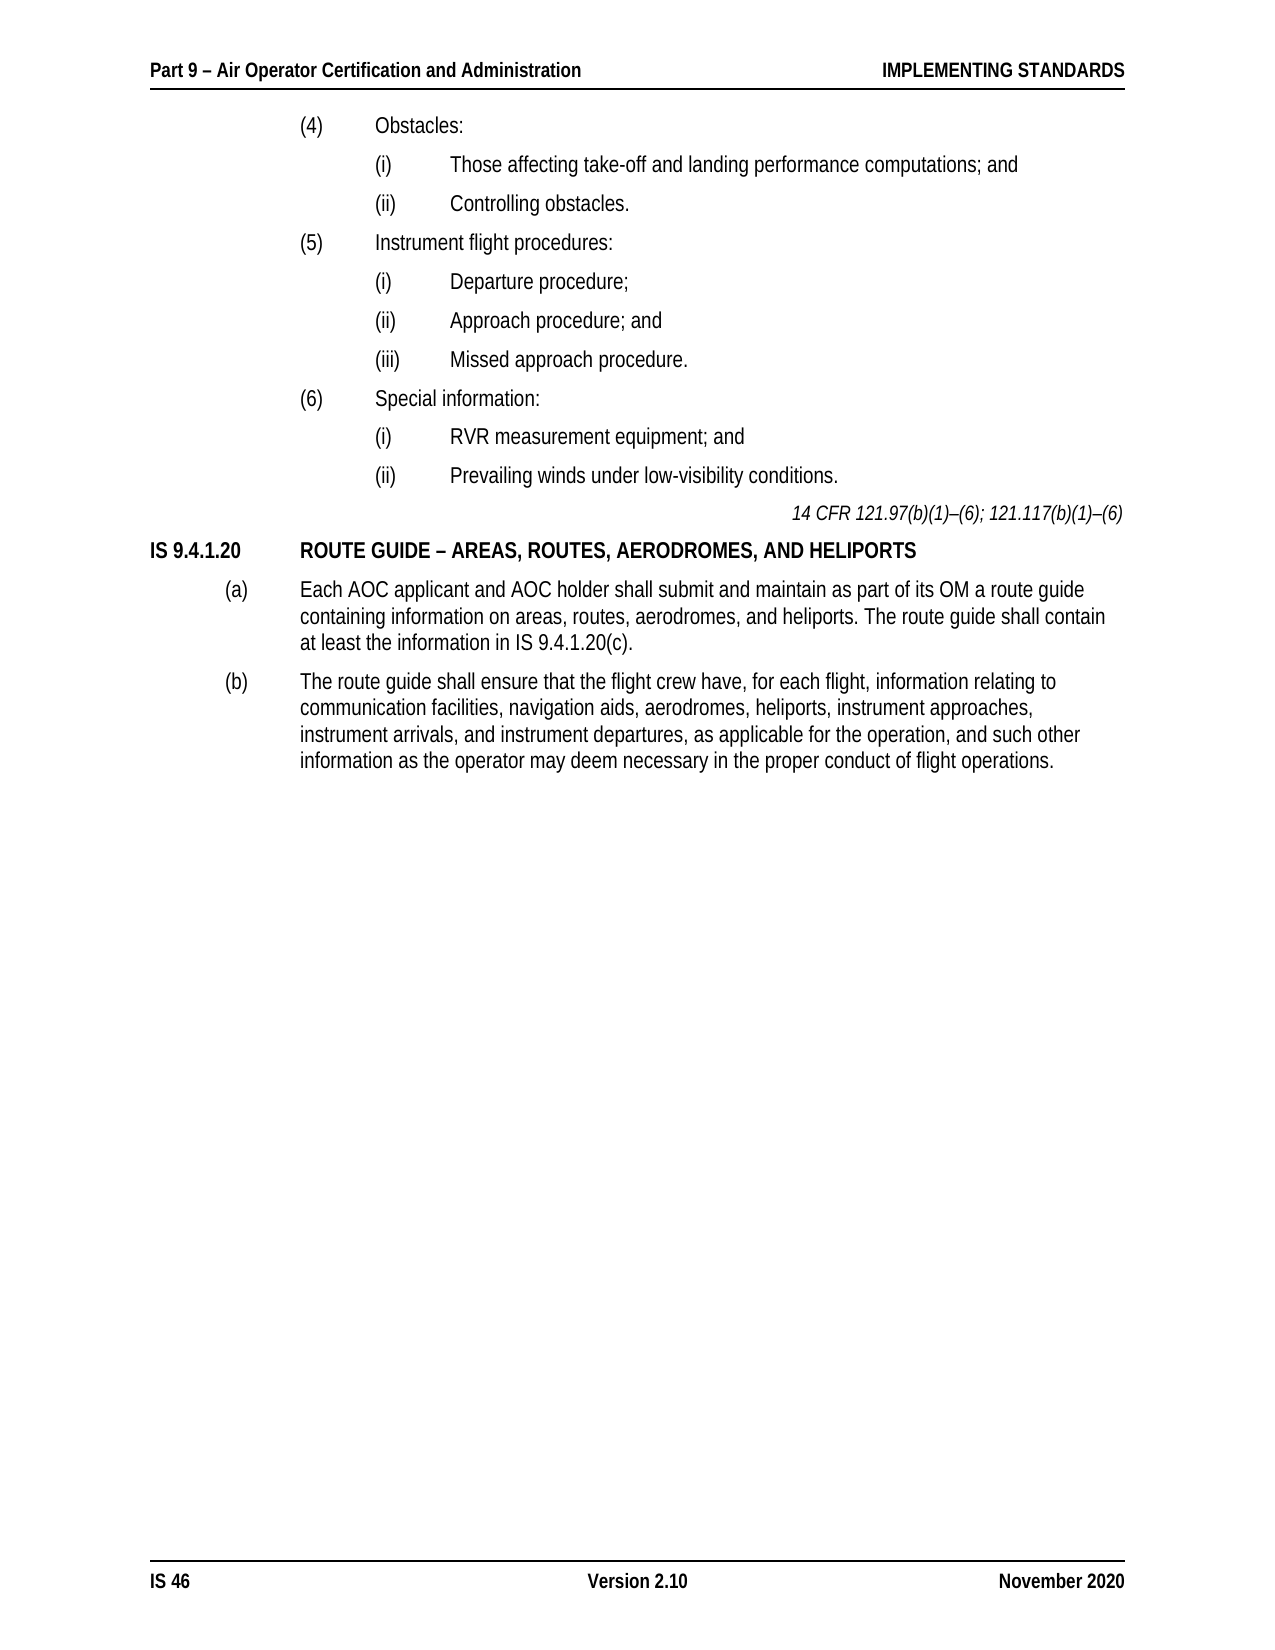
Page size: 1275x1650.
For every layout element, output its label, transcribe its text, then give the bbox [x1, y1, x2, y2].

list RVR measurement equipment; and [375, 423, 1125, 450]
list Each AOC applicant and AOC holder shall submit and maintain as part of its OM a route guide containing information on areas, routes, aerodromes, and heliports. The route guide shall contain at least the information in IS 9.4.1.20(c). [225, 576, 1125, 655]
text Missed approach procedure. [375, 346, 1125, 372]
text Approach procedure; and [375, 307, 1125, 333]
text Instrument flight procedures: [300, 229, 1125, 255]
list Departure procedure; [375, 268, 1125, 294]
subtitle IS 9.4.1.20 Route Guide – Areas, Routes, Aerodromes, and Heliports [150, 537, 1125, 564]
text The route guide shall ensure that the flight crew have, for each flight, information relating to communication facilities, navigation aids, aerodromes, heliports, instrument approaches, instrument arrivals, and instrument departures, as applicable for the operation, and such other information as the operator may deem necessary in the proper conduct of flight operations. [225, 668, 1125, 773]
text 14 CFR 121.97(b)(1)–(6); 121.117(b)(1)–(6) [150, 501, 1125, 525]
text Controlling obstacles. [375, 190, 1125, 217]
text Special information: [300, 384, 1125, 411]
text Prevailing winds under low-visibility conditions. [375, 462, 1125, 488]
text Obstacles: [300, 112, 1125, 139]
list Those affecting take-off and landing performance computations; and [375, 151, 1125, 178]
